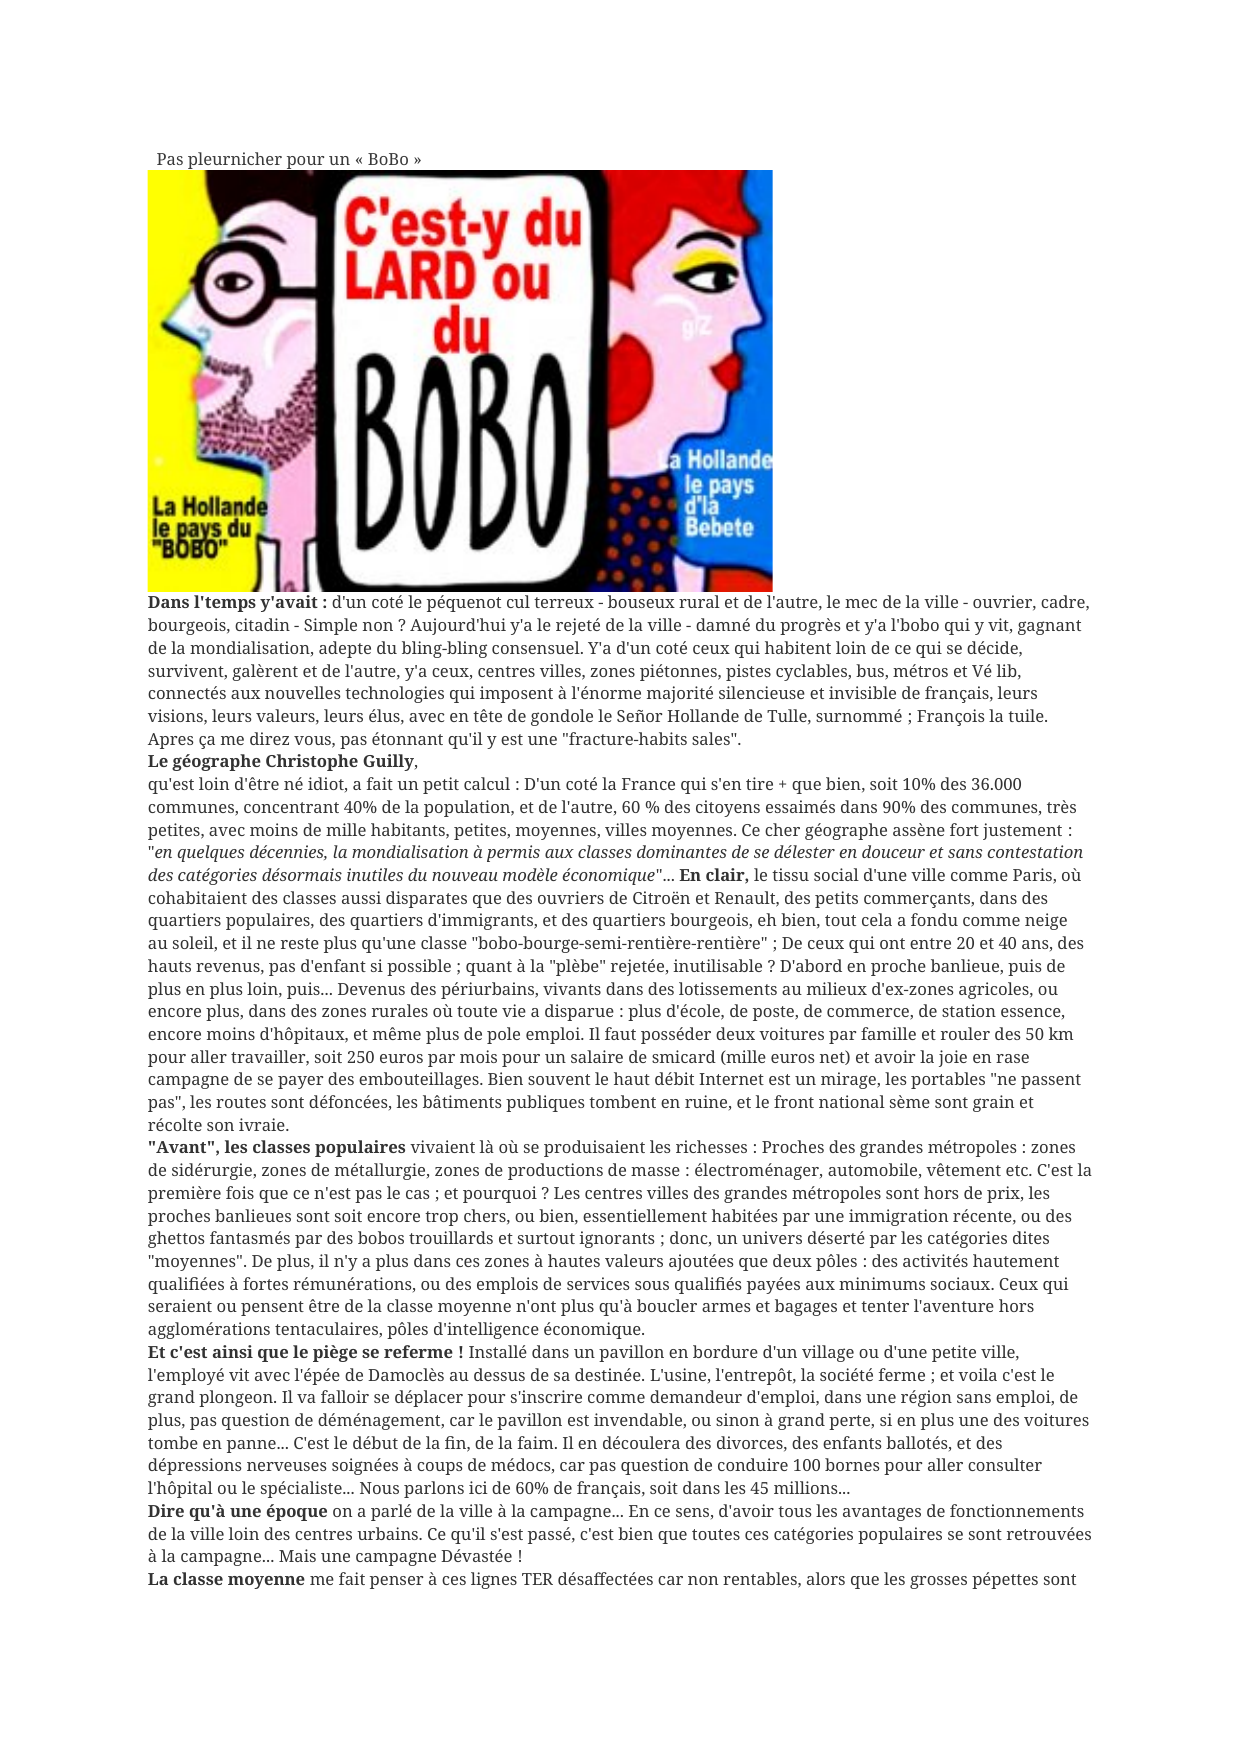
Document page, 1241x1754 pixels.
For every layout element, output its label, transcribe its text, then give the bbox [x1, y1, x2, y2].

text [148, 1568, 1093, 1590]
text "Avant", les classes populaires vivaient là où se produisaient les richesses : Proches des grandes métropoles : zones de sidérurgie, zones de métallurgie, zones de productions de masse : électroménager, automobile, vêtement etc. C'est la première fois que ce n'est pas le cas ; et pourquoi ? Les centres villes des grandes métropoles sont hors de prix, les proches banlieues sont soit encore trop chers, ou bien, essentiellement habitées par une immigration récente, ou des ghettos fantasmés par des bobos trouillards et surtout ignorants ; donc, un univers déserté par les catégories dites "moyennes". De plus, il n'y a plus dans ces zones à hautes valeurs ajoutées que deux pôles : des activités hautement qualifiées à fortes rémunérations, ou des emplois de services sous qualifiés payées aux minimums sociaux. Ceux qui seraient ou pensent être de la classe moyenne n'ont plus qu'à boucler armes et bagages et tenter l'aventure hors agglomérations tentaculaires, pôles d'intelligence économique. [148, 1136, 1093, 1341]
text Dans l'temps y'avait : d'un coté le péquenot cul terreux - bouseux rural et de l'autre, le mec de la ville - ouvrier, cadre, bourgeois, citadin - Simple non ? Aujourd'hui y'a le rejeté de la ville - damné du progrès et y'a l'bobo qui y vit, gagnant de la mondialisation, adepte du bling-bling consensuel. Y'a d'un coté ceux qui habitent loin de ce qui se décide, survivent, galèrent et de l'autre, y'a ceux, centres villes, zones piétonnes, pistes cyclables, bus, métros et Vé lib, connectés aux nouvelles technologies qui imposent à l'énorme majorité silencieuse et invisible de français, leurs visions, leurs valeurs, leurs élus, avec en tête de gondole le Señor Hollande de Tulle, surnommé ; François la tuile. [148, 591, 1093, 727]
text Dire qu'à une époque on a parlé de la ville à la campagne... En ce sens, d'avoir tous les avantages de fonctionnements de la ville loin des centres urbains. Ce qu'il s'est passé, c'est bien que toutes ces catégories populaires se sont retrouvées à la campagne... Mais une campagne Dévastée ! [148, 1499, 1093, 1568]
text Le géographe Christophe Guilly, [148, 750, 1093, 773]
text Pas pleurnicher pour un « BoBo » [148, 148, 1093, 170]
picture [147, 170, 773, 592]
text Apres ça me direz vous, pas étonnant qu'il y est une "fracture-habits sales". [148, 727, 1093, 750]
text qu'est loin d'être né idiot, a fait un petit calcul : D'un coté la France qui s'en tire + que bien, soit 10% des 36.000 communes, concentrant 40% de la population, et de l'autre, 60 % des citoyens essaimés dans 90% des communes, très petites, avec moins de mille habitants, petites, moyennes, villes moyennes. Ce cher géographe assène fort justement : "en quelques décennies, la mondialisation à permis aux classes dominantes de se délester en douceur et sans contestation des catégories désormais inutiles du nouveau modèle économique"... En clair, le tissu social d'une ville comme Paris, où cohabitaient des classes aussi disparates que des ouvriers de Citroën et Renault, des petits commerçants, dans des quartiers populaires, des quartiers d'immigrants, et des quartiers bourgeois, eh bien, tout cela a fondu comme neige au soleil, et il ne reste plus qu'une classe "bobo-bourge-semi-rentière-rentière" ; De ceux qui ont entre 20 et 40 ans, des hauts revenus, pas d'enfant si possible ; quant à la "plèbe" rejetée, inutilisable ? D'abord en proche banlieue, puis de plus en plus loin, puis... Devenus des périurbains, vivants dans des lotissements au milieux d'ex-zones agricoles, ou encore plus, dans des zones rurales où toute vie a disparue : plus d'école, de poste, de commerce, de station essence, encore moins d'hôpitaux, et même plus de pole emploi. Il faut posséder deux voitures par famille et rouler des 50 km pour aller travailler, soit 250 euros par mois pour un salaire de smicard (mille euros net) et avoir la joie en rase campagne de se payer des embouteillages. Bien souvent le haut débit Internet est un mirage, les portables "ne passent pas", les routes sont défoncées, les bâtiments publiques tombent en ruine, et le front national sème sont grain et récolte son ivraie. [148, 773, 1093, 1136]
text Et c'est ainsi que le piège se referme ! Installé dans un pavillon en bordure d'un village ou d'une petite ville, l'employé vit avec l'épée de Damoclès au dessus de sa destinée. L'usine, l'entrepôt, la société ferme ; et voila c'est le grand plongeon. Il va falloir se déplacer pour s'inscrire comme demandeur d'emploi, dans une région sans emploi, de plus, pas question de déménagement, car le pavillon est invendable, ou sinon à grand perte, si en plus une des voitures tombe en panne... C'est le début de la fin, de la faim. Il en découlera des divorces, des enfants ballotés, et des dépressions nerveuses soignées à coups de médocs, car pas question de conduire 100 bornes pour aller consulter l'hôpital ou le spécialiste... Nous parlons ici de 60% de français, soit dans les 45 millions... [148, 1341, 1093, 1499]
